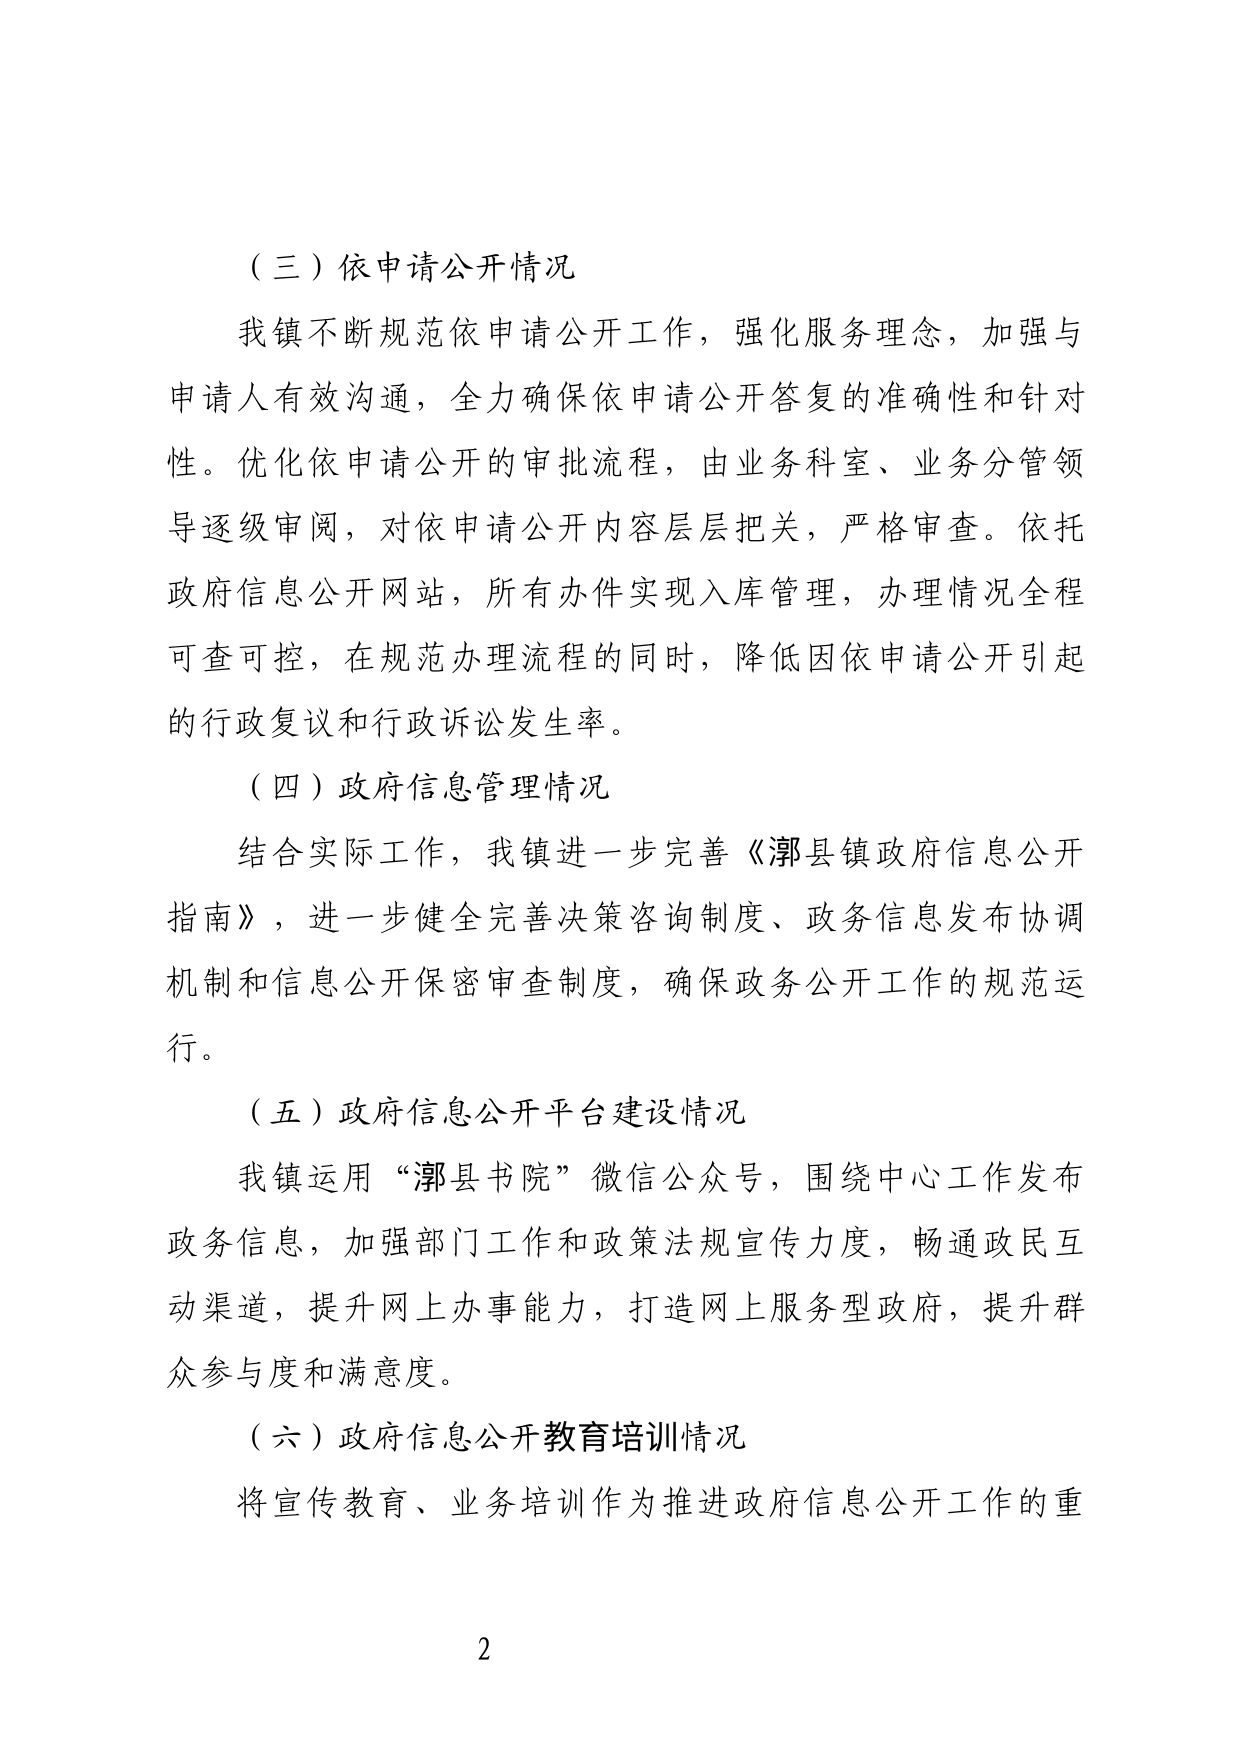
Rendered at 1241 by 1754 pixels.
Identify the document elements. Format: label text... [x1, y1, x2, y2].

list 我镇运用“漷县书院”微信公众号，围绕中心工作发布政务信息，加强部门工作和政策法规宣传力度，畅通政民互动渠道，提升网上办事能力，打造网上服务型政府，提升群众参与度和满意度。 [165, 1143, 1087, 1403]
list （五）政府信息公开平台建设情况 [165, 1078, 1087, 1143]
list （六）政府信息公开教育培训情况 [165, 1403, 1087, 1468]
list 我镇不断规范依申请公开工作，强化服务理念，加强与申请人有效沟通，全力确保依申请公开答复的准确性和针对性。优化依申请公开的审批流程，由业务科室、业务分管领导逐级审阅，对依申请公开内容层层把关，严格审查。依托政府信息公开网站，所有办件实现入库管理，办理情况全程可查可控，在规范办理流程的同时，降低因依申请公开引起的行政复议和行政诉讼发生率。 [165, 298, 1087, 753]
list （三）依申请公开情况 [165, 233, 1087, 298]
list 结合实际工作，我镇进一步完善《漷县镇政府信息公开指南》，进一步健全完善决策咨询制度、政务信息发布协调机制和信息公开保密审查制度，确保政务公开工作的规范运行。 [165, 818, 1087, 1078]
list （四）政府信息管理情况 [165, 753, 1087, 818]
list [165, 1468, 1087, 1533]
